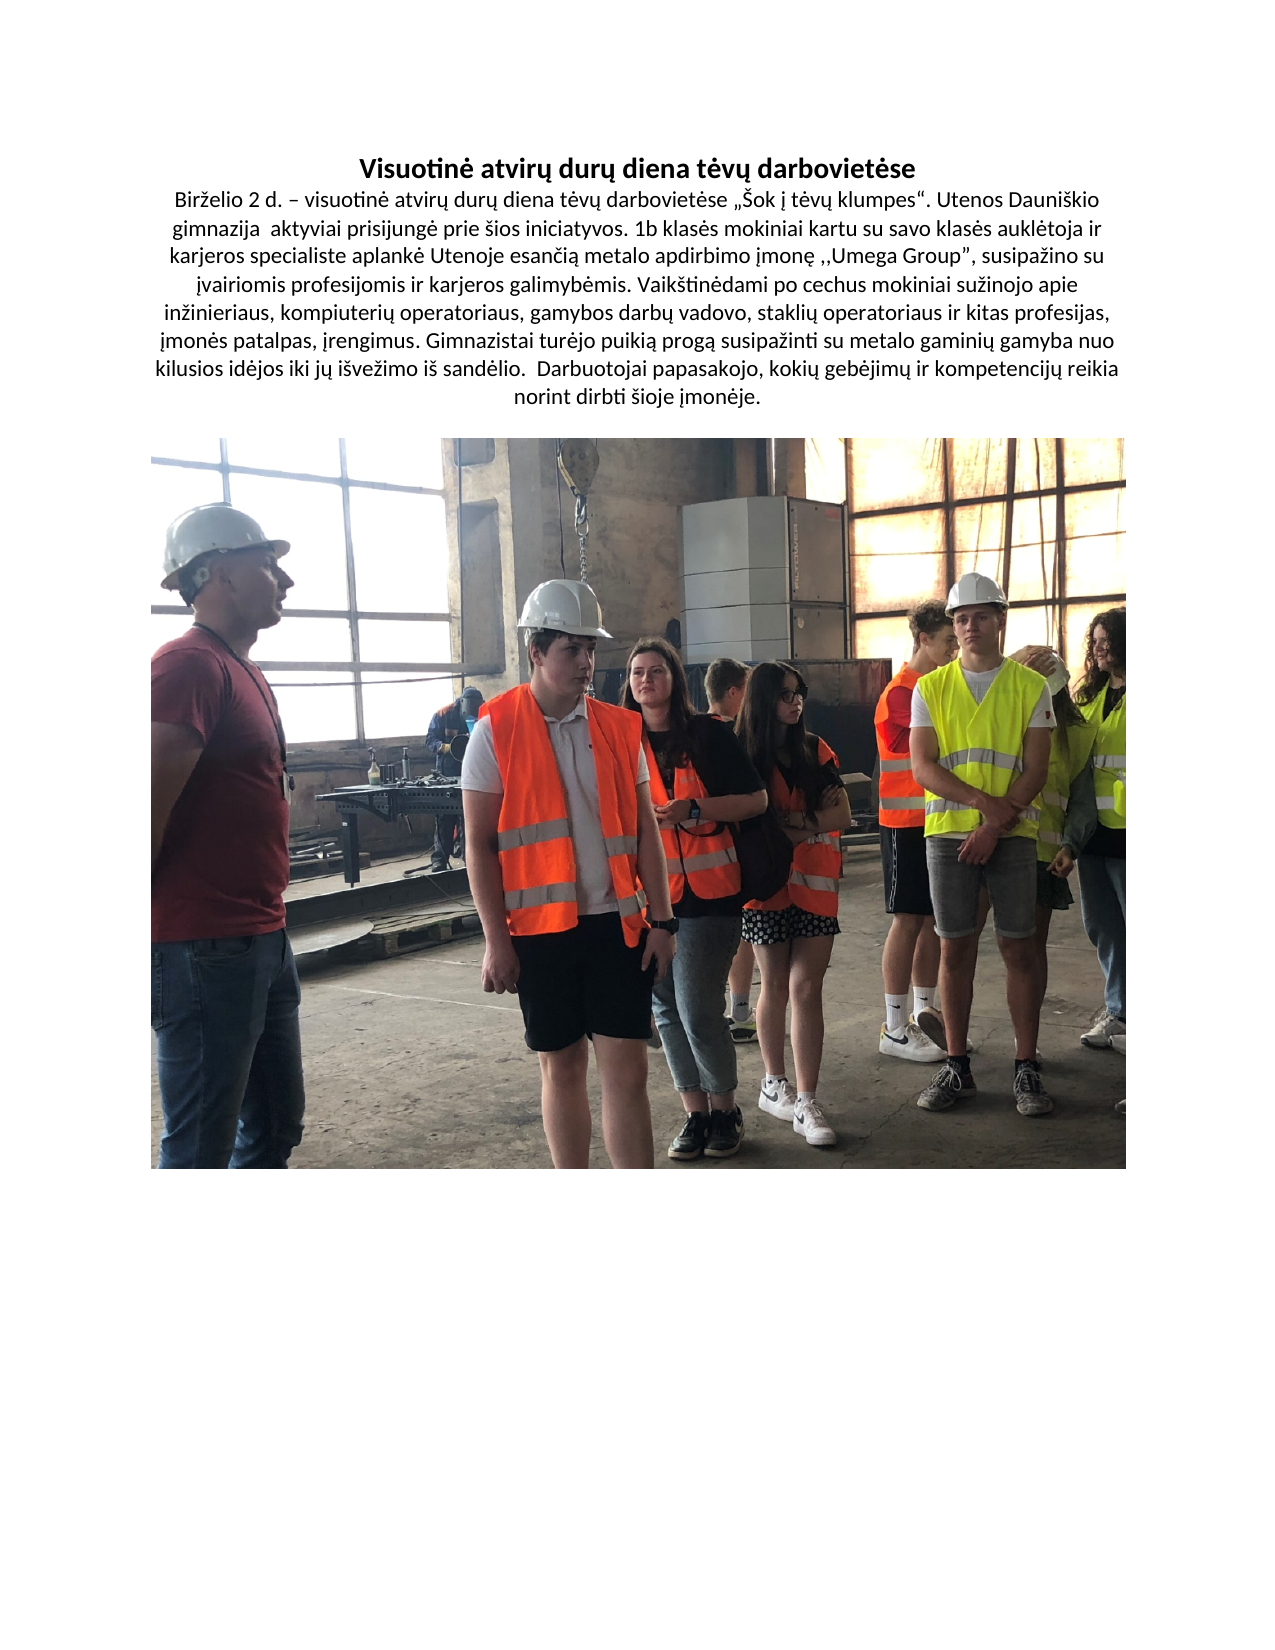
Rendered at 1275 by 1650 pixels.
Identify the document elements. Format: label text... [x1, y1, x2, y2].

text Visuotinė atvirų durų diena tėvų darbovietėse [150, 150, 1125, 186]
picture [152, 438, 1125, 1169]
text Birželio 2 d. – visuotinė atvirų durų diena tėvų darbovietėse „Šok į tėvų klumpes“. Utenos Dauniškio gimnazija aktyviai prisijungė prie šios iniciatyvos. 1b klasės mokiniai kartu su savo klasės auklėtoja ir karjeros specialiste aplankė Utenoje esančią metalo apdirbimo įmonę ,,Umega Group”, susipažino su įvairiomis profesijomis ir karjeros galimybėmis. Vaikštinėdami po cechus mokiniai sužinojo apie inžinieriaus, kompiuterių operatoriaus, gamybos darbų vadovo, staklių operatoriaus ir kitas profesijas, įmonės patalpas, įrengimus. Gimnazistai turėjo puikią progą susipažinti su metalo gaminių gamyba nuo kilusios idėjos iki jų išvežimo iš sandėlio. Darbuotojai papasakojo, kokių gebėjimų ir kompetencijų reikia norint dirbti šioje įmonėje. [150, 186, 1125, 410]
